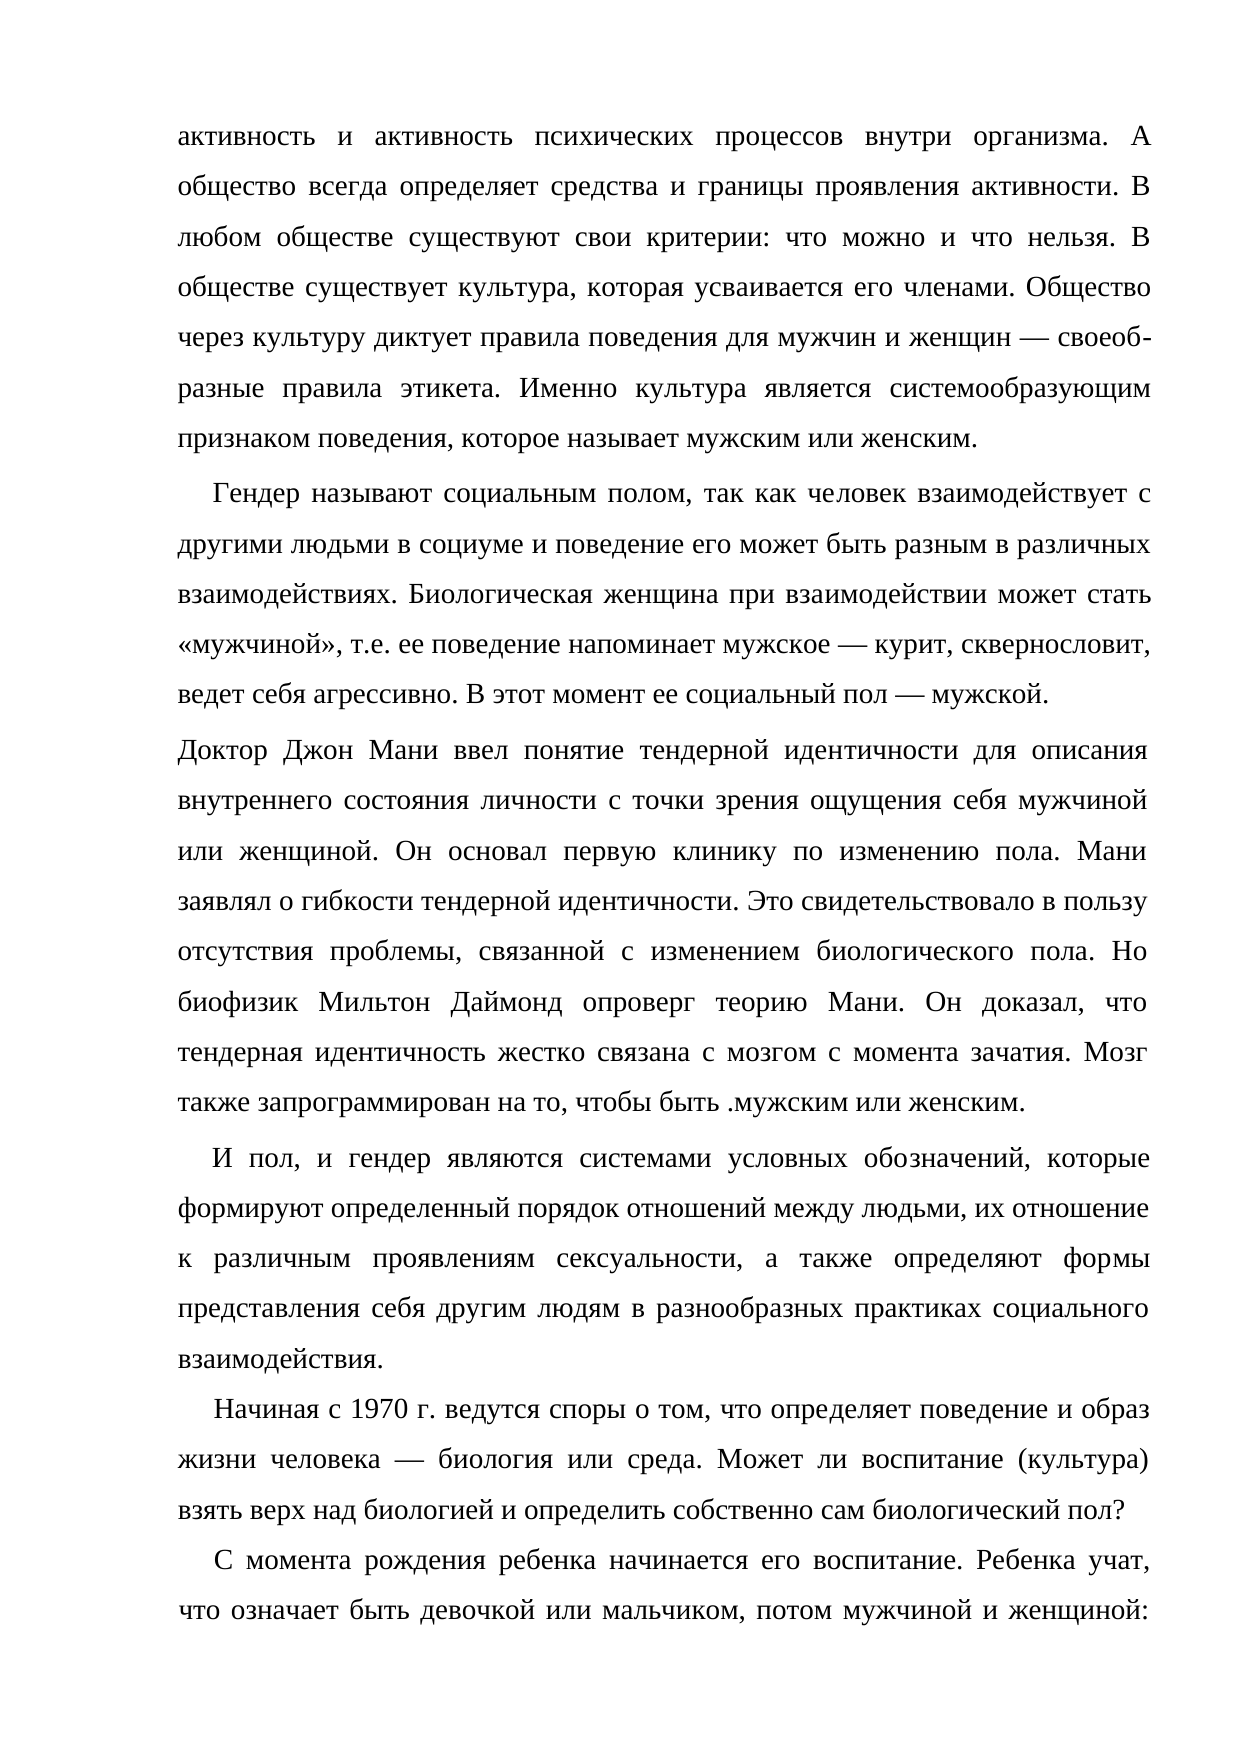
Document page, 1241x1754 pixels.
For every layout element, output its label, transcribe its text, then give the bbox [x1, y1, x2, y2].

text Гендер называют социальным полом, так как человек взаимодействует с другими людьми в социуме и поведение его может быть разным в различных взаимодействиях. Биологическая женщина при взаимодействии может стать «мужчиной», т.е. ее поведение напоминает мужское — курит, сквернословит, ведет себя агрессивно. В этот момент ее социальный пол — мужской. [177, 475, 1152, 710]
text Начиная с 1970 г. ведутся споры о том, что определяет поведение и образ жизни человека — биология или среда. Может ли воспитание (культура) взять верх над биологией и определить собственно сам биологический пол? [178, 1391, 1150, 1525]
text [178, 1542, 1151, 1626]
text Доктор Джон Мани ввел понятие тендерной идентичности для описания внутреннего состояния личности с точки зрения ощущения себя мужчиной или женщиной. Он основал первую клинику по изменению пола. Мани заявлял о гибкости тендерной идентичности. Это свидетельствовало в пользу отсутствия проблемы, связанной с изменением биологического пола. Но биофизик Мильтон Даймонд опроверг теорию Мани. Он доказал, что тендерная идентичность жестко связана с мозгом с момента зачатия. Мозг также запрограммирован на то, чтобы быть .мужским или женским. [177, 732, 1148, 1118]
text И пол, и гендер являются системами условных обозначений, которые формируют определенный порядок отношений между людьми, их отношение к различным проявлениям сексуальности, а также определяют формы представления себя другим людям в разнообразных практиках социального взаимодействия. [178, 1140, 1150, 1374]
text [177, 118, 1152, 453]
